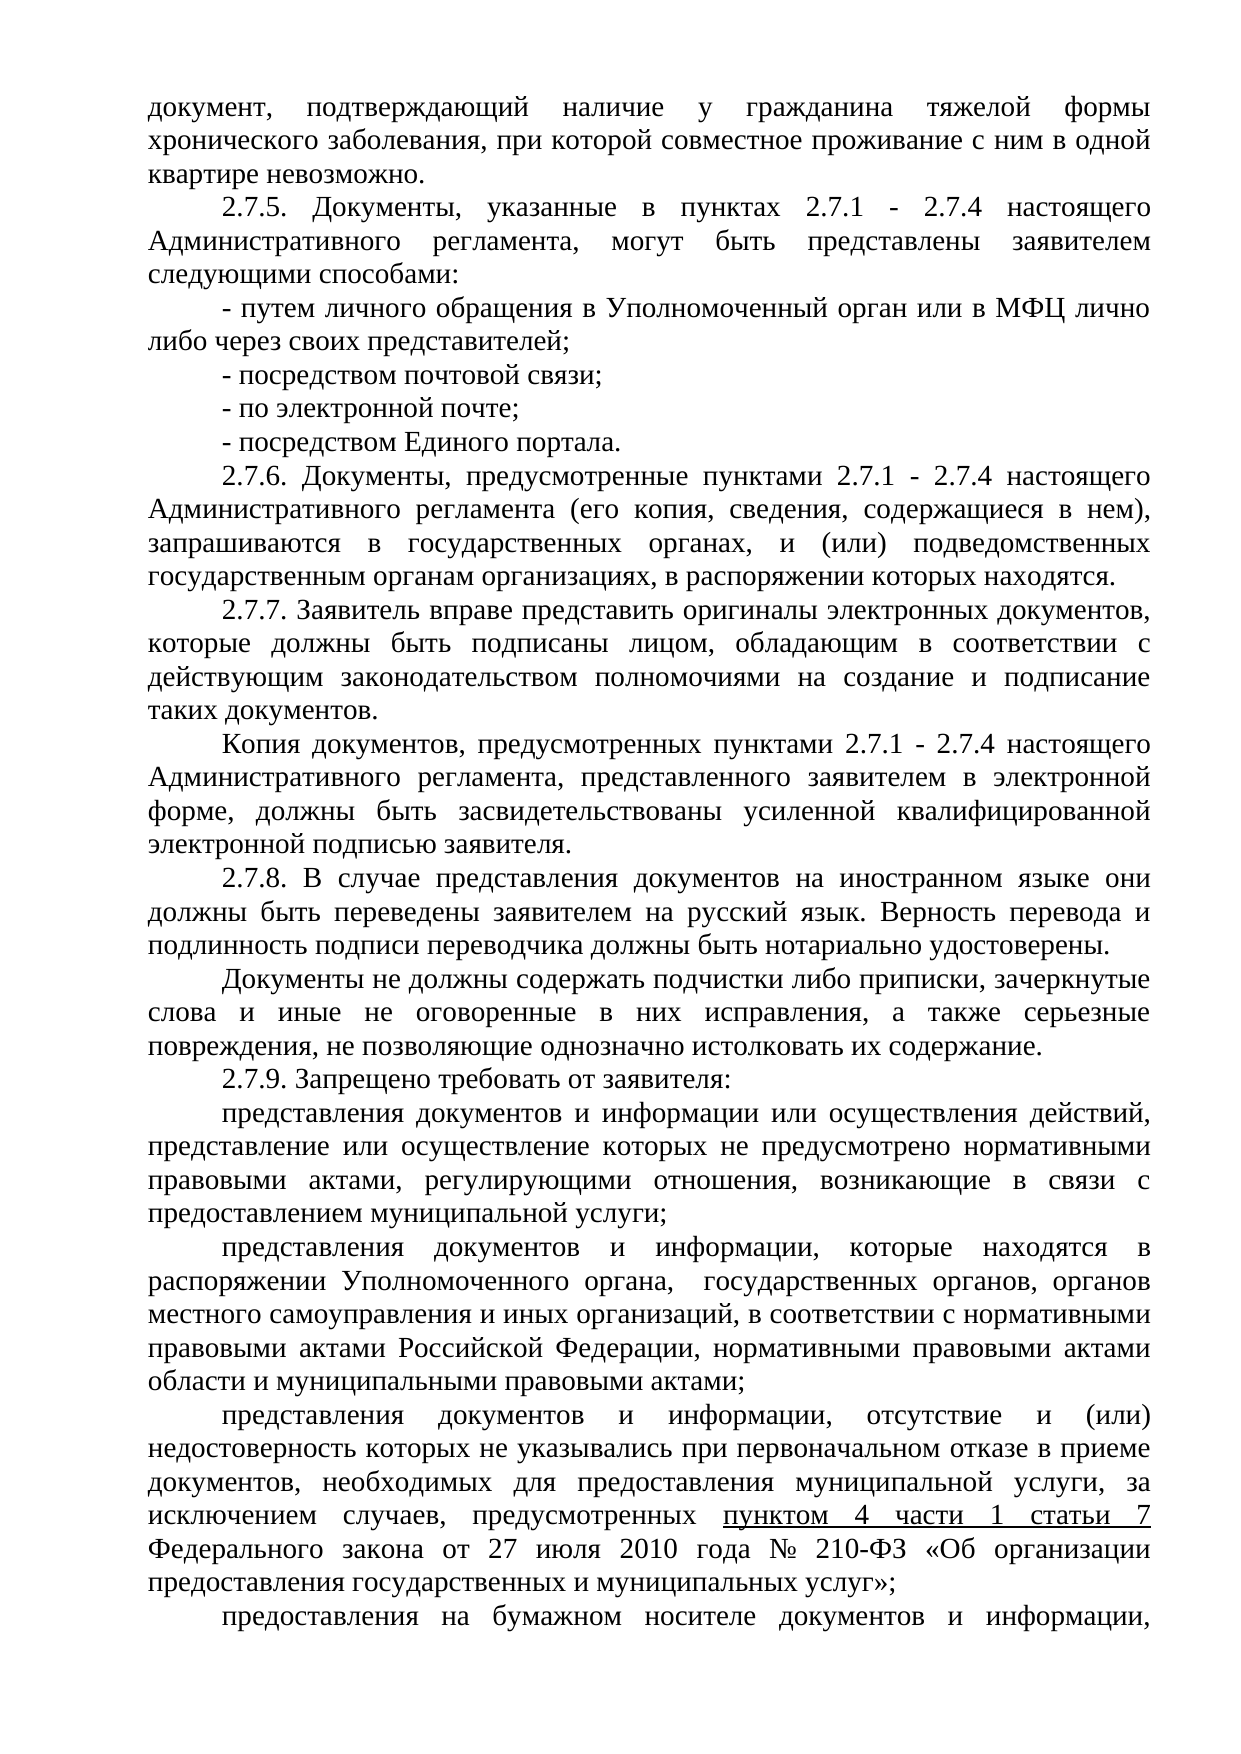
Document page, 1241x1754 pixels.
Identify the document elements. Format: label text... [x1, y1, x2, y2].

text 2.7.5. Документы, указанные в пунктах 2.7.1 - 2.7.4 настоящего Административного регламента, могут быть представлены заявителем следующими способами: [148, 189, 1152, 290]
text - посредством почтовой связи; [148, 357, 1152, 391]
text 2.7.8. В случае представления документов на иностранном языке они должны быть переведены заявителем на русский язык. Верность перевода и подлинность подписи переводчика должны быть нотариально удостоверены. [148, 860, 1152, 961]
text представления документов и информации или осуществления действий, представление или осуществление которых не предусмотрено нормативными правовыми актами, регулирующими отношения, возникающие в связи с предоставлением муниципальной услуги; [148, 1095, 1152, 1229]
text 2.7.9. Запрещено требовать от заявителя: [148, 1061, 1152, 1095]
text Документы не должны содержать подчистки либо приписки, зачеркнутые слова и иные не оговоренные в них исправления, а также серьезные повреждения, не позволяющие однозначно истолковать их содержание. [148, 961, 1152, 1061]
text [148, 89, 1152, 189]
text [148, 1598, 1152, 1632]
text 2.7.7. Заявитель вправе представить оригиналы электронных документов, которые должны быть подписаны лицом, обладающим в соответствии с действующим законодательством полномочиями на создание и подписание таких документов. [148, 592, 1152, 726]
text - по электронной почте; [148, 391, 1152, 424]
text представления документов и информации, которые находятся в распоряжении Уполномоченного органа, государственных органов, органов местного самоуправления и иных организаций, в соответствии с нормативными правовыми актами Российской Федерации, нормативными правовыми актами области и муниципальными правовыми актами; [148, 1229, 1152, 1397]
text Копия документов, предусмотренных пунктами 2.7.1 - 2.7.4 настоящего Административного регламента, представленного заявителем в электронной форме, должны быть засвидетельствованы усиленной квалифицированной электронной подписью заявителя. [148, 726, 1152, 860]
text 2.7.6. Документы, предусмотренные пунктами 2.7.1 - 2.7.4 настоящего Административного регламента (его копия, сведения, содержащиеся в нем), запрашиваются в государственных органах, и (или) подведомственных государственным органам организациях, в распоряжении которых находятся. [148, 458, 1152, 592]
text - посредством Единого портала. [148, 424, 1152, 458]
text представления документов и информации, отсутствие и (или) недостоверность которых не указывались при первоначальном отказе в приеме документов, необходимых для предоставления муниципальной услуги, за исключением случаев, предусмотренных пунктом 4 части 1 статьи 7 Федерального закона от 27 июля 2010 года № 210-ФЗ «Об организации предоставления государственных и муниципальных услуг»; [148, 1397, 1152, 1598]
text - путем личного обращения в Уполномоченный орган или в МФЦ лично либо через своих представителей; [148, 290, 1152, 357]
